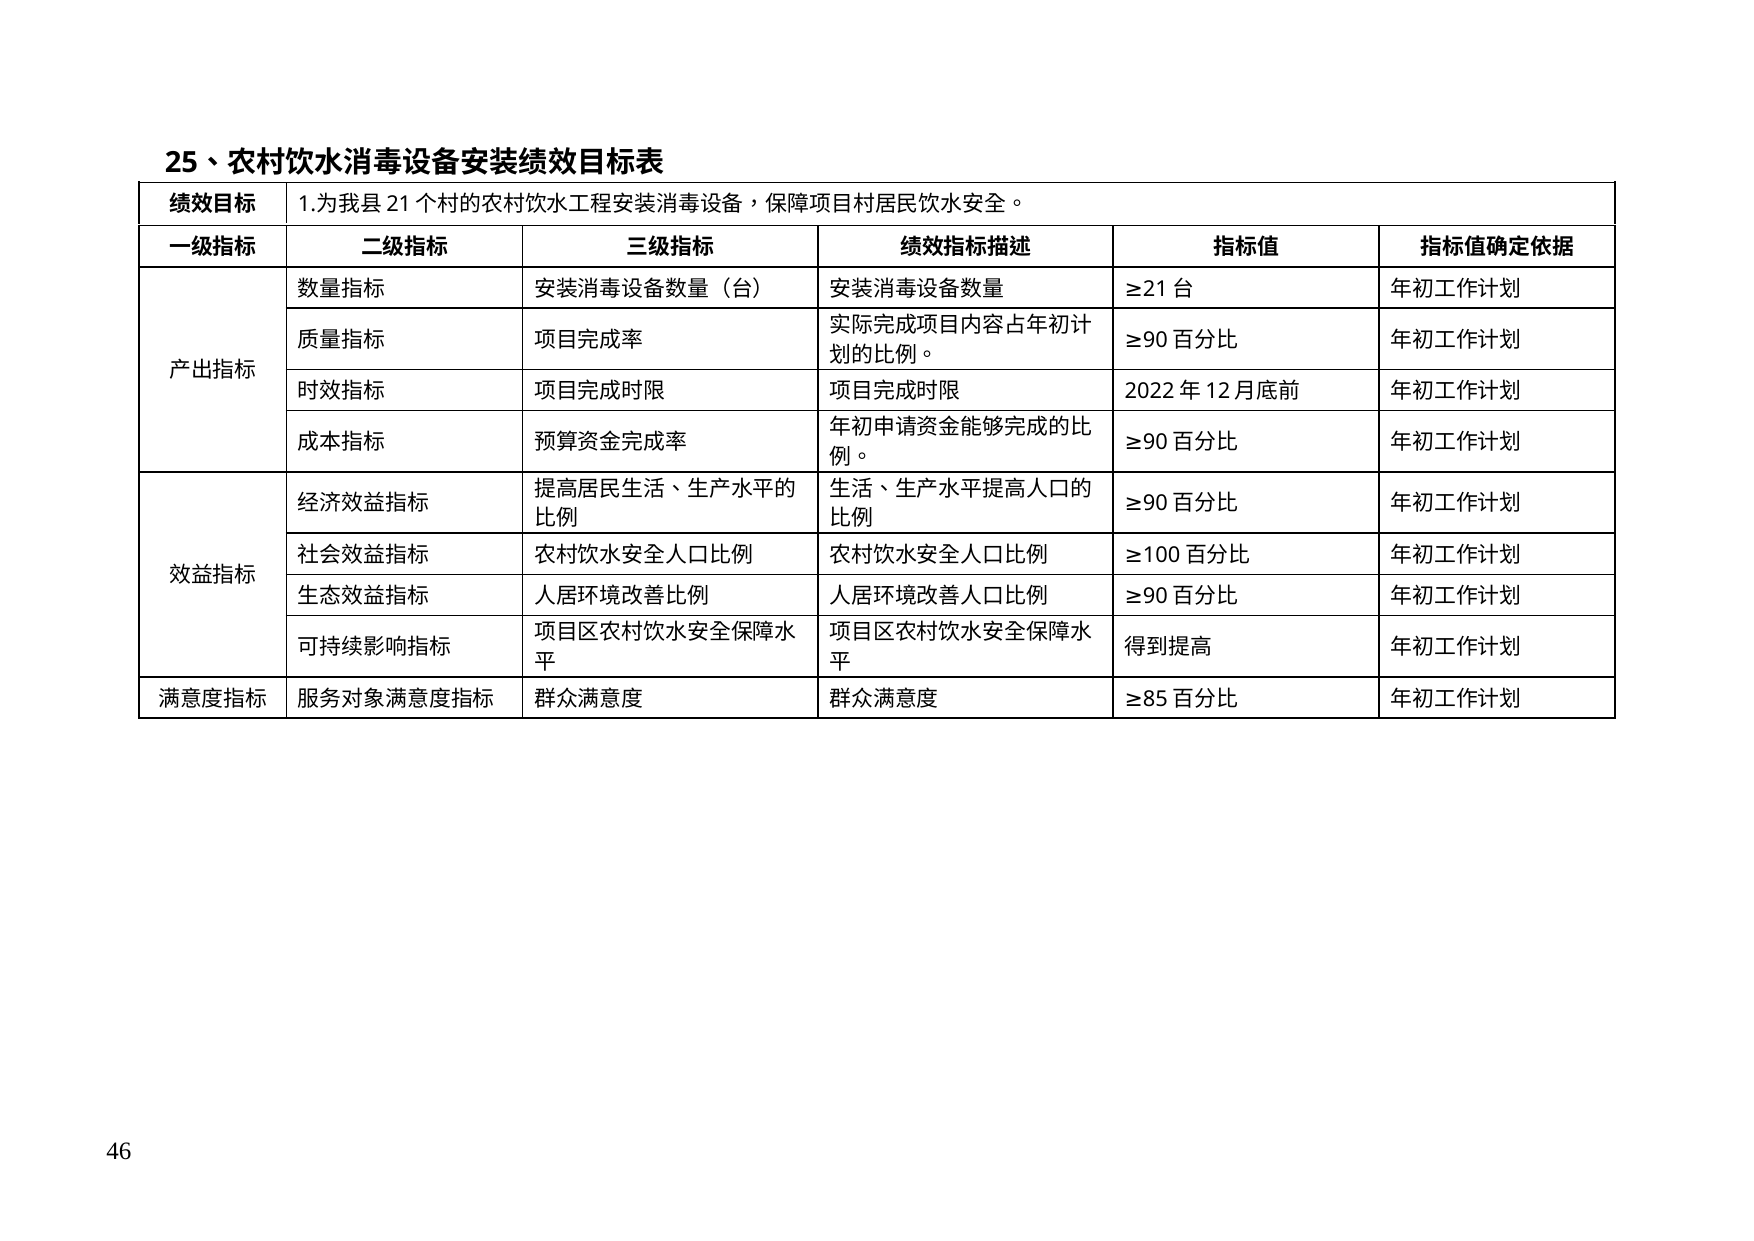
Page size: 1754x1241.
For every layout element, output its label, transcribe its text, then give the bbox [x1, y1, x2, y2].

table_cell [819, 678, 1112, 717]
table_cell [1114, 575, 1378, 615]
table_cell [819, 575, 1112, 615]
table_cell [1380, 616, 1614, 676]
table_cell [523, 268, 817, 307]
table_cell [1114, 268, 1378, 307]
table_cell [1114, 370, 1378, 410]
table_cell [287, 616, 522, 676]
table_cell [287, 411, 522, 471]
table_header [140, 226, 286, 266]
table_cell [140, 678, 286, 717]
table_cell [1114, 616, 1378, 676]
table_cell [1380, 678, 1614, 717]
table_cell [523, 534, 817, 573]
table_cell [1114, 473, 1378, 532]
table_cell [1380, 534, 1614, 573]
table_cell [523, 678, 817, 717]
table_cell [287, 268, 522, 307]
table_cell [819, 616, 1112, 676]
text 25、农村饮水消毒设备安装绩效目标表 [106, 142, 1648, 181]
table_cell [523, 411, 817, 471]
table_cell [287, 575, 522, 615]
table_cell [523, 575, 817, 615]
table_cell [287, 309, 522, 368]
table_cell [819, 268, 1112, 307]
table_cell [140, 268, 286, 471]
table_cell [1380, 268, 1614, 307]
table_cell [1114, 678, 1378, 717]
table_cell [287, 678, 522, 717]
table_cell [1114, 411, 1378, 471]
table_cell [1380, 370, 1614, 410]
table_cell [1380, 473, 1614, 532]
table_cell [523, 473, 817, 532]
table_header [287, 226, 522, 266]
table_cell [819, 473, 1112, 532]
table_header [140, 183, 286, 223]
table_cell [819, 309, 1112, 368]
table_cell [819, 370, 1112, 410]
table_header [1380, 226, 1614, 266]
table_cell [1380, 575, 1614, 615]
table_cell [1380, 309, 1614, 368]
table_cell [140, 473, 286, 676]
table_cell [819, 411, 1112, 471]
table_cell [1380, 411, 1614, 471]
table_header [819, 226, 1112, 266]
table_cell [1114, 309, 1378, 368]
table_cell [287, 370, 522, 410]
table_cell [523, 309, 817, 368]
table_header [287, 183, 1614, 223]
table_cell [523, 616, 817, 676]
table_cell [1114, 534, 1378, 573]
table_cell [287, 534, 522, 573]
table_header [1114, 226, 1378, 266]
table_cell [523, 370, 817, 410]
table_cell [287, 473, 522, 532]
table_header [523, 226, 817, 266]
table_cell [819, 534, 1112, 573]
